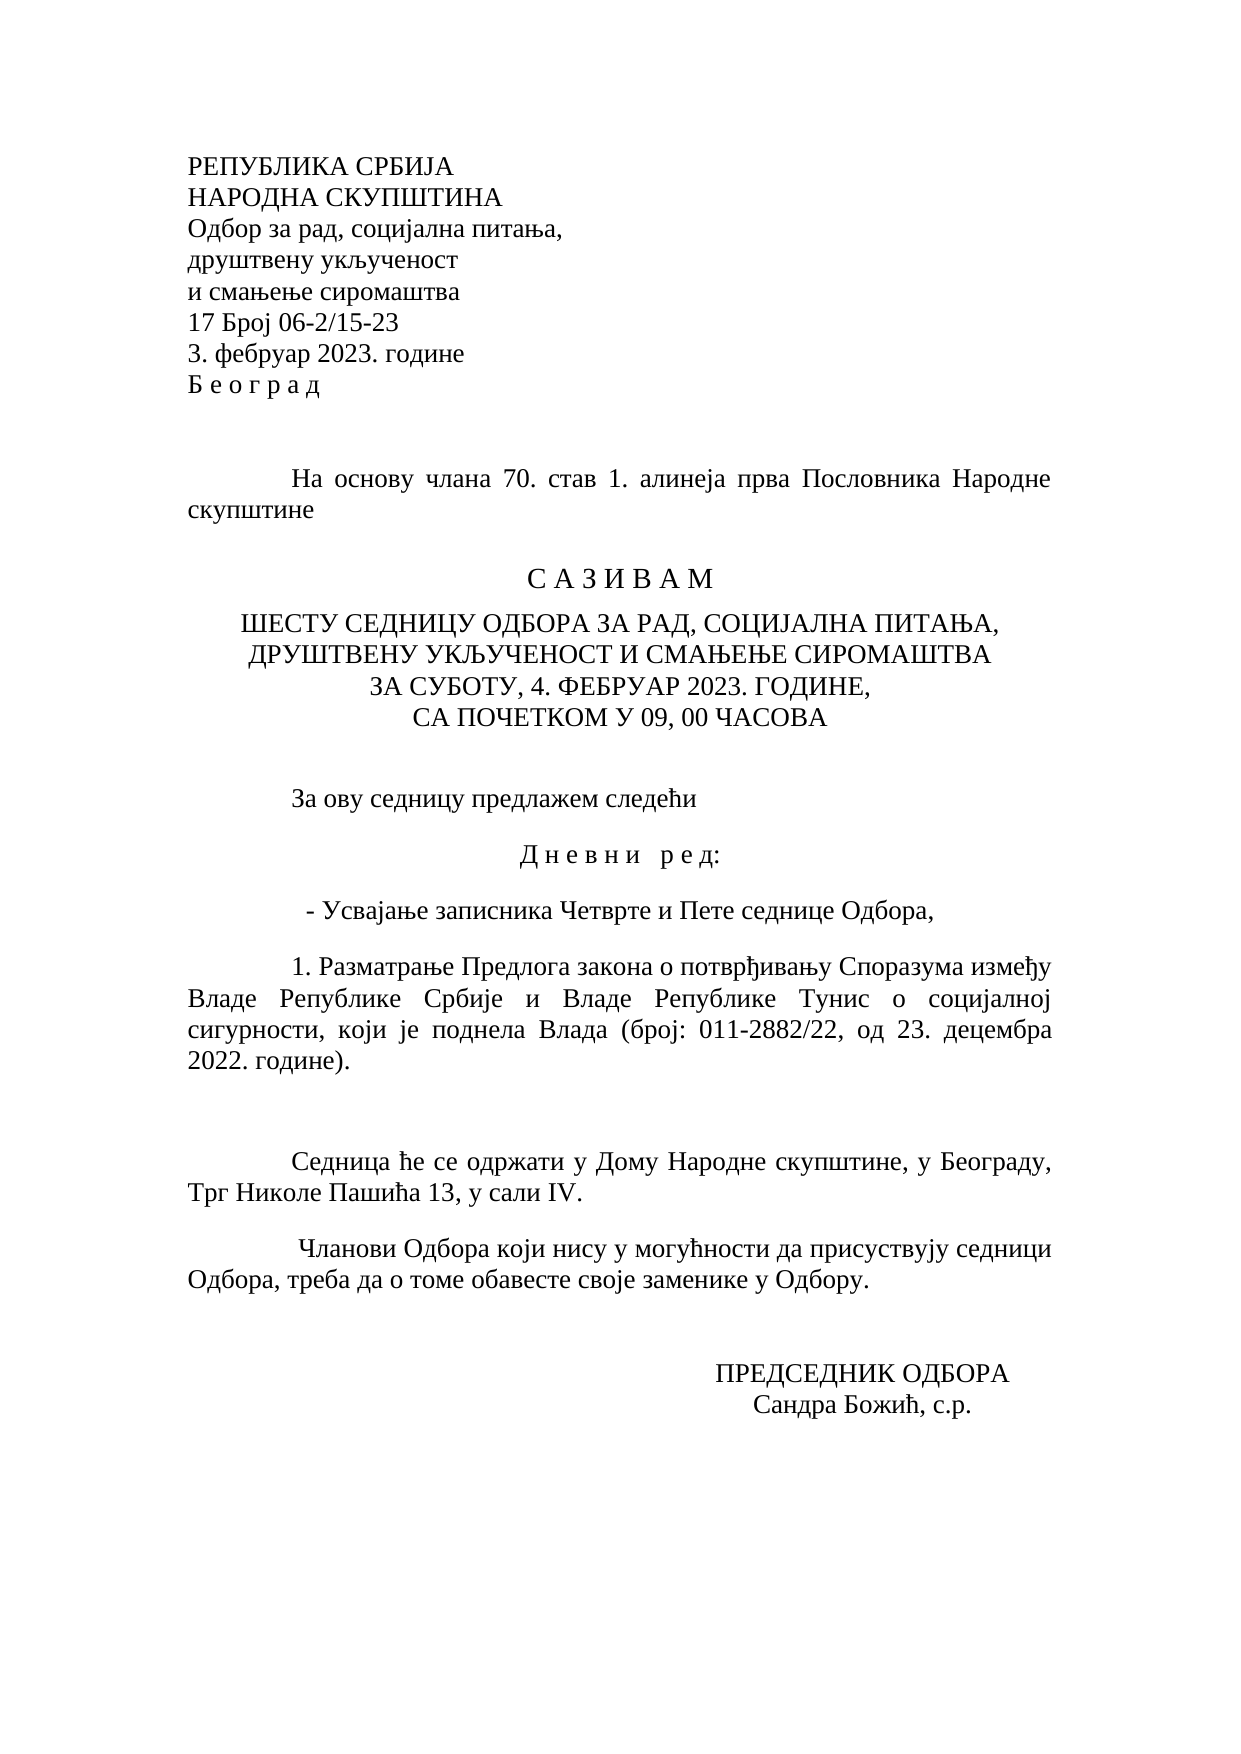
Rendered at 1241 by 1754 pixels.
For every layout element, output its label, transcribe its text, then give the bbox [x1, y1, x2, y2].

text Чланови Одбора који нису у могућности да присуствују седници Одбора, треба да о томе обавесте своје заменике у Одбору. [187, 1232, 1053, 1294]
text ШЕСТУ СЕДНИЦУ ОДБОРА ЗА РАД, СОЦИЈАЛНА ПИТАЊА, ДРУШТВЕНУ УКЉУЧЕНОСТ И СМАЊЕЊЕ СИРОМАШТВА [176, 607, 1064, 670]
text За ову седницу предлажем следећи [187, 782, 1053, 813]
text Седница ће се одржати у Дому Народне скупштине, у Београду, Трг Николе Пашића 13, у сали IV. [187, 1145, 1053, 1207]
text 1. Разматрање Предлога закона о потврђивању Споразума између Владе Републике Србије и Владе Републике Тунис о социјалној сигурности, који је поднела Влада (број: 011-2882/22, од 23. децембра 2022. године). [187, 951, 1053, 1075]
text ПРЕДСЕДНИК ОДБОРА [187, 1357, 1053, 1388]
text РЕПУБЛИКА СРБИЈА [187, 150, 1053, 181]
text и смањење сиромаштва [187, 274, 1053, 306]
text Сандра Божић, с.р. [187, 1388, 1053, 1419]
text С А З И В А М [187, 561, 1053, 595]
text Одбор за рад, социјална питања, [187, 212, 1053, 243]
text На основу члана 70. став 1. алинеја прва Пословника Народне скупштине [187, 462, 1053, 524]
text друштвену укљученост [187, 243, 1053, 274]
text 3. фебруар 2023. године [187, 337, 1053, 368]
text НАРОДНА СКУПШТИНА [187, 181, 1053, 212]
text Б е о г р а д [187, 368, 1053, 399]
text Д н е в н и р е д: [187, 838, 1053, 869]
text СА ПОЧЕТКОМ У 09, 00 ЧАСОВА [187, 701, 1053, 732]
text ЗА СУБОТУ, 4. ФЕБРУАР 2023. ГОДИНЕ, [187, 670, 1053, 701]
text - Усвајање записника Четврте и Пете седнице Одбора, [187, 894, 1053, 926]
text 17 Број 06-2/15-23 [187, 306, 1053, 337]
